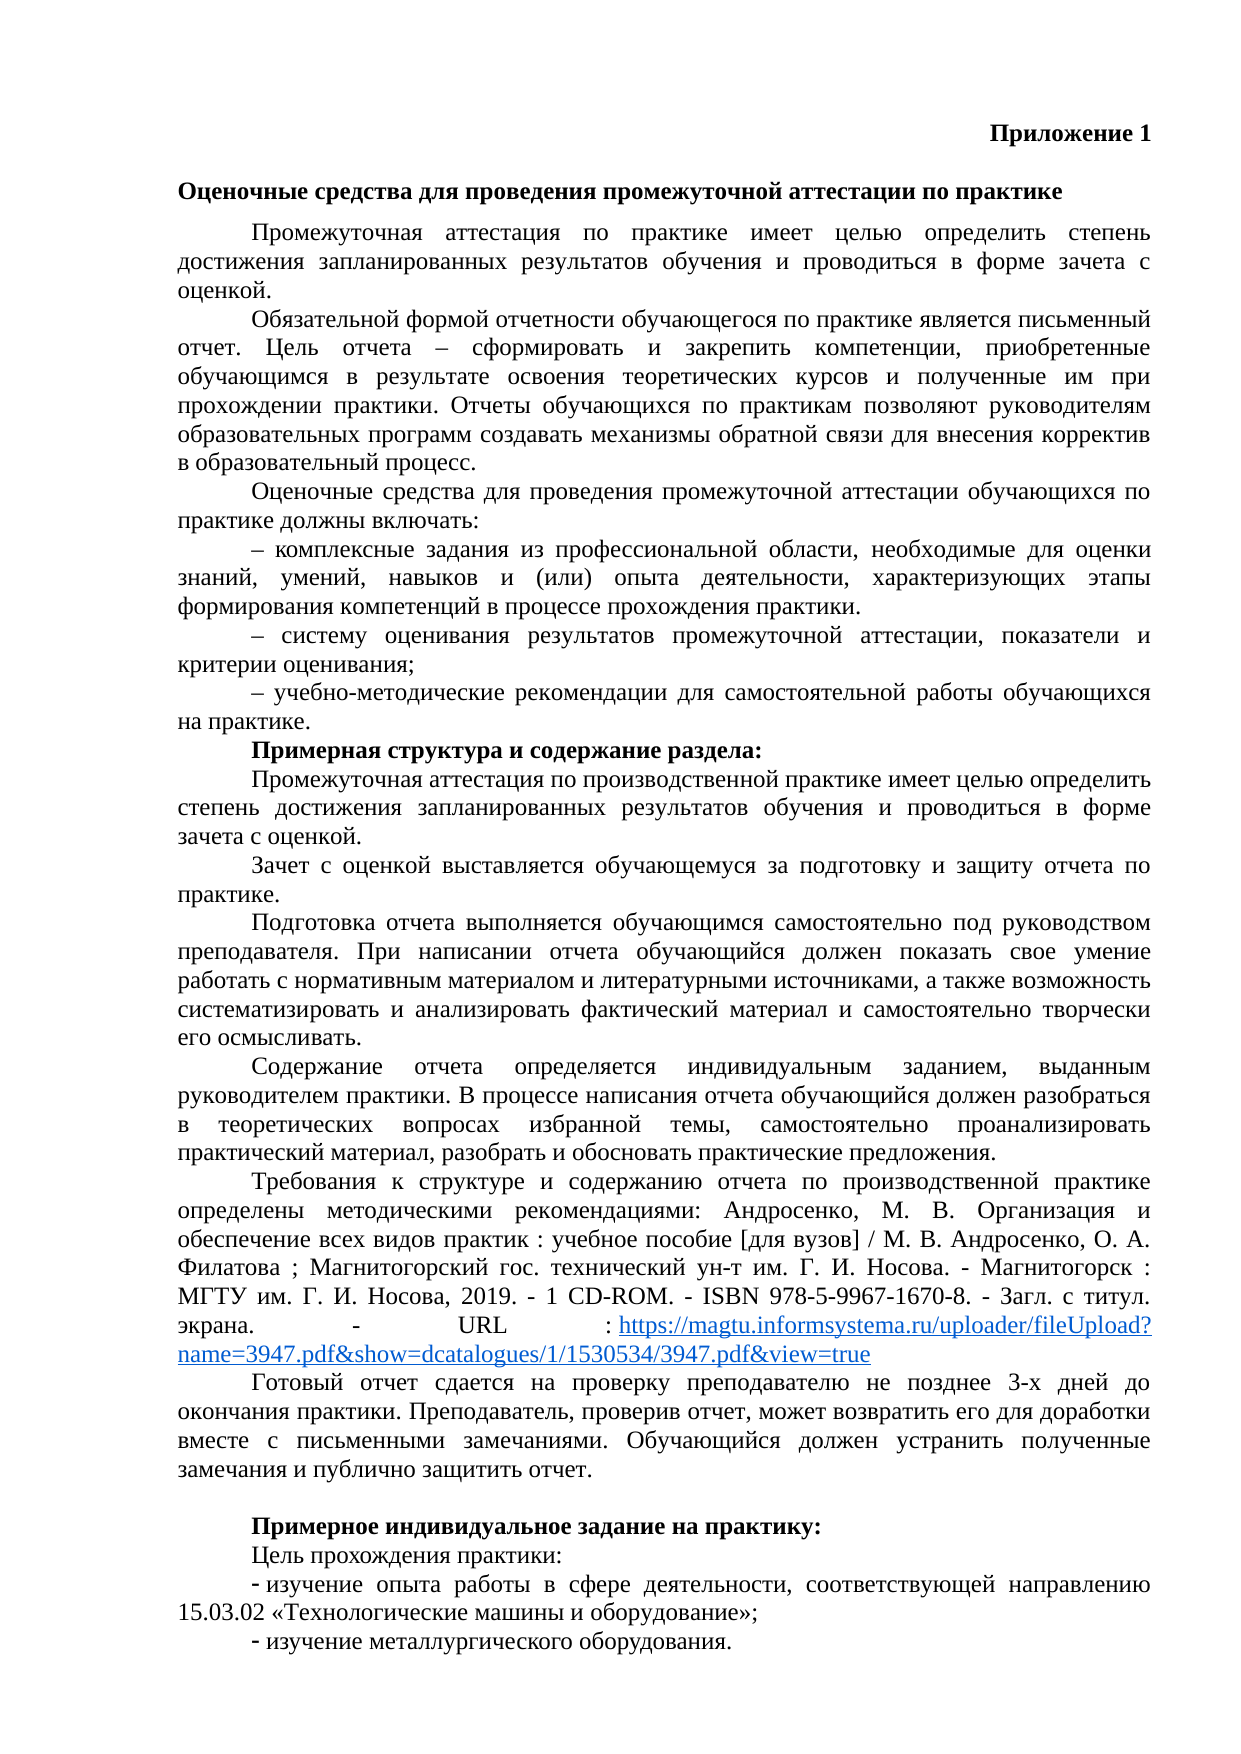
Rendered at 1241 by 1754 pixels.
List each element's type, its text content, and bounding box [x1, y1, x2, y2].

text Оценочные средства для проведения промежуточной аттестации по практике [177, 176, 1152, 205]
text Цель прохождения практики: [177, 1540, 1152, 1569]
text Зачет с оценкой выставляется обучающемуся за подготовку и защиту отчета по практике. [177, 850, 1152, 907]
text Примерная структура и содержание раздела: [177, 735, 1152, 764]
text Промежуточная аттестация по производственной практике имеет целью определить степень достижения запланированных результатов обучения и проводиться в форме зачета с оценкой. [177, 764, 1152, 850]
text – комплексные задания из профессиональной области, необходимые для оценки знаний, умений, навыков и (или) опыта деятельности, характеризующих этапы формирования компетенций в процессе прохождения практики. [177, 534, 1152, 620]
text Готовый отчет сдается на проверку преподавателю не позднее 3-х дней до окончания практики. Преподаватель, проверив отчет, может возвратить его для доработки вместе с письменными замечаниями. Обучающийся должен устранить полученные замечания и публично защитить отчет. [177, 1367, 1152, 1482]
text Подготовка отчета выполняется обучающимся самостоятельно под руководством преподавателя. При написании отчета обучающийся должен показать свое умение работать с нормативным материалом и литературными источниками, а также возможность систематизировать и анализировать фактический материал и самостоятельно творчески его осмысливать. [177, 907, 1152, 1051]
list изучение опыта работы в сфере деятельности, соответствующей направлению 15.03.02 «Технологические машины и оборудование»; [177, 1569, 1152, 1626]
text – учебно-методические рекомендации для самостоятельной работы обучающихся на практике. [177, 677, 1152, 735]
text Промежуточная аттестация по практике имеет целью определить степень достижения запланированных результатов обучения и проводиться в форме зачета с оценкой. [177, 217, 1152, 304]
text Приложение 1 [177, 118, 1152, 147]
list изучение металлургического оборудования. [177, 1626, 1152, 1655]
text Оценочные средства для проведения промежуточной аттестации обучающихся по практике должны включать: [177, 476, 1152, 534]
text – систему оценивания результатов промежуточной аттестации, показатели и критерии оценивания; [177, 620, 1152, 677]
text Обязательной формой отчетности обучающегося по практике является письменный отчет. Цель отчета – сформировать и закрепить компетенции, приобретенные обучающимся в результате освоения теоретических курсов и полученные им при прохождении практики. Отчеты обучающихся по практикам позволяют руководителям образовательных программ создавать механизмы обратной связи для внесения корректив в образовательный процесс. [177, 304, 1152, 476]
text Требования к структуре и содержанию отчета по производственной практике определены методическими рекомендациями: Андросенко, М. В. Организация и обеспечение всех видов практик : учебное пособие [для вузов] / М. В. Андросенко, О. А. Филатова ; Магнитогорский гос. технический ун-т им. Г. И. Носова. - Магнитогорск : МГТУ им. Г. И. Носова, 2019. - 1 CD-ROM. - ISBN 978-5-9967-1670-8. - Загл. с титул. экрана. - URL : https://magtu.informsystema.ru/uploader/fileUpload?name=3947.pdf&show=dcatalogues/1/1530534/3947.pdf&view=true [177, 1166, 1152, 1367]
text Примерное индивидуальное задание на практику: [177, 1511, 1152, 1540]
text Содержание отчета определяется индивидуальным заданием, выданным руководителем практики. В процессе написания отчета обучающийся должен разобраться в теоретических вопросах избранной темы, самостоятельно проанализировать практический материал, разобрать и обосновать практические предложения. [177, 1051, 1152, 1166]
